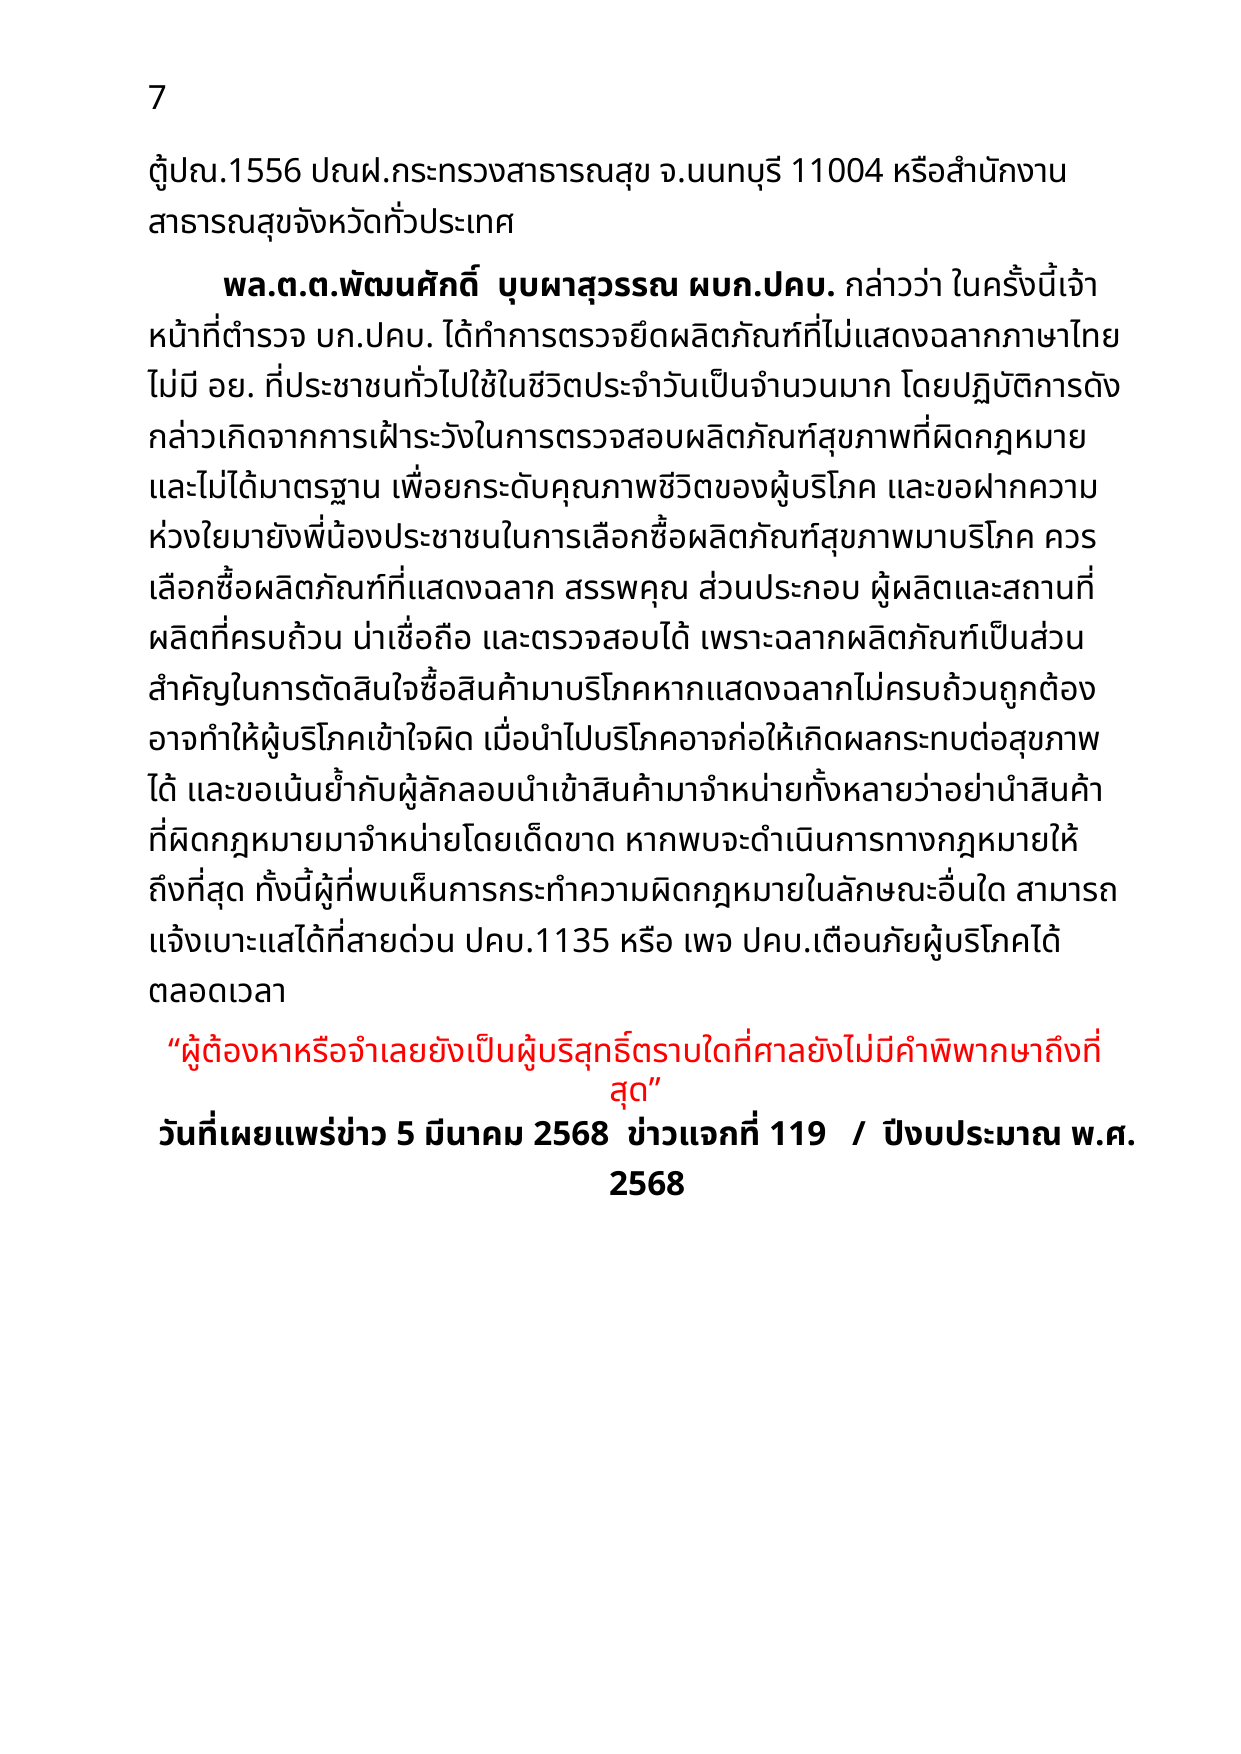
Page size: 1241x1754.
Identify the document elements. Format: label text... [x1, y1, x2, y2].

text วันที่เผยแพร่ข่าว 5 มีนาคม 2568 ข่าวแจกที่ 119 / ปีงบประมาณ พ.ศ. 2568 [148, 1109, 1146, 1206]
text “ผู้ต้องหาหรือจําเลยยังเป็นผู้บริสุทธิ์ตราบใดที่ศาลยังไม่มีคําพิพากษาถึงที่สุด” [148, 1030, 1122, 1109]
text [148, 147, 1122, 248]
text พล.ต.ต.พัฒนศักดิ์ บุบผาสุวรรณ ผบก.ปคบ. กล่าวว่า ในครั้งนี้เจ้าหน้าที่ตำรวจ บก.ปคบ. ได้ทำการตรวจยึดผลิตภัณฑ์ที่ไม่แสดงฉลากภาษาไทย ไม่มี อย. ที่ประชาชนทั่วไปใช้ในชีวิตประจำวันเป็นจำนวนมาก โดยปฏิบัติการดังกล่าวเกิดจากการเฝ้าระวังในการตรวจสอบผลิตภัณฑ์สุขภาพที่ผิดกฎหมายและไม่ได้มาตรฐาน เพื่อยกระดับคุณภาพชีวิตของผู้บริโภค และขอฝากความห่วงใยมายังพี่น้องประชาชนในการเลือกซื้อผลิตภัณฑ์สุขภาพมาบริโภค ควรเลือกซื้อผลิตภัณฑ์ที่แสดงฉลาก สรรพคุณ ส่วนประกอบ ผู้ผลิตและสถานที่ผลิตที่ครบถ้วน น่าเชื่อถือ และตรวจสอบได้ เพราะฉลากผลิตภัณฑ์เป็นส่วนสำคัญในการตัดสินใจซื้อสินค้ามาบริโภคหากแสดงฉลากไม่ครบถ้วนถูกต้อง อาจทำให้ผู้บริโภคเข้าใจผิด เมื่อนำไปบริโภคอาจก่อให้เกิดผลกระทบต่อสุขภาพได้ และขอเน้นย้ำกับผู้ลักลอบนำเข้าสินค้ามาจำหน่ายทั้งหลายว่าอย่านำสินค้าที่ผิดกฎหมายมาจำหน่ายโดยเด็ดขาด หากพบจะดำเนินการทางกฎหมายให้ถึงที่สุด ทั้งนี้ผู้ที่พบเห็นการกระทำความผิดกฎหมายในลักษณะอื่นใด สามารถแจ้งเบาะแสได้ที่สายด่วน ปคบ.1135 หรือ เพจ ปคบ.เตือนภัยผู้บริโภคได้ตลอดเวลา [148, 261, 1122, 1018]
